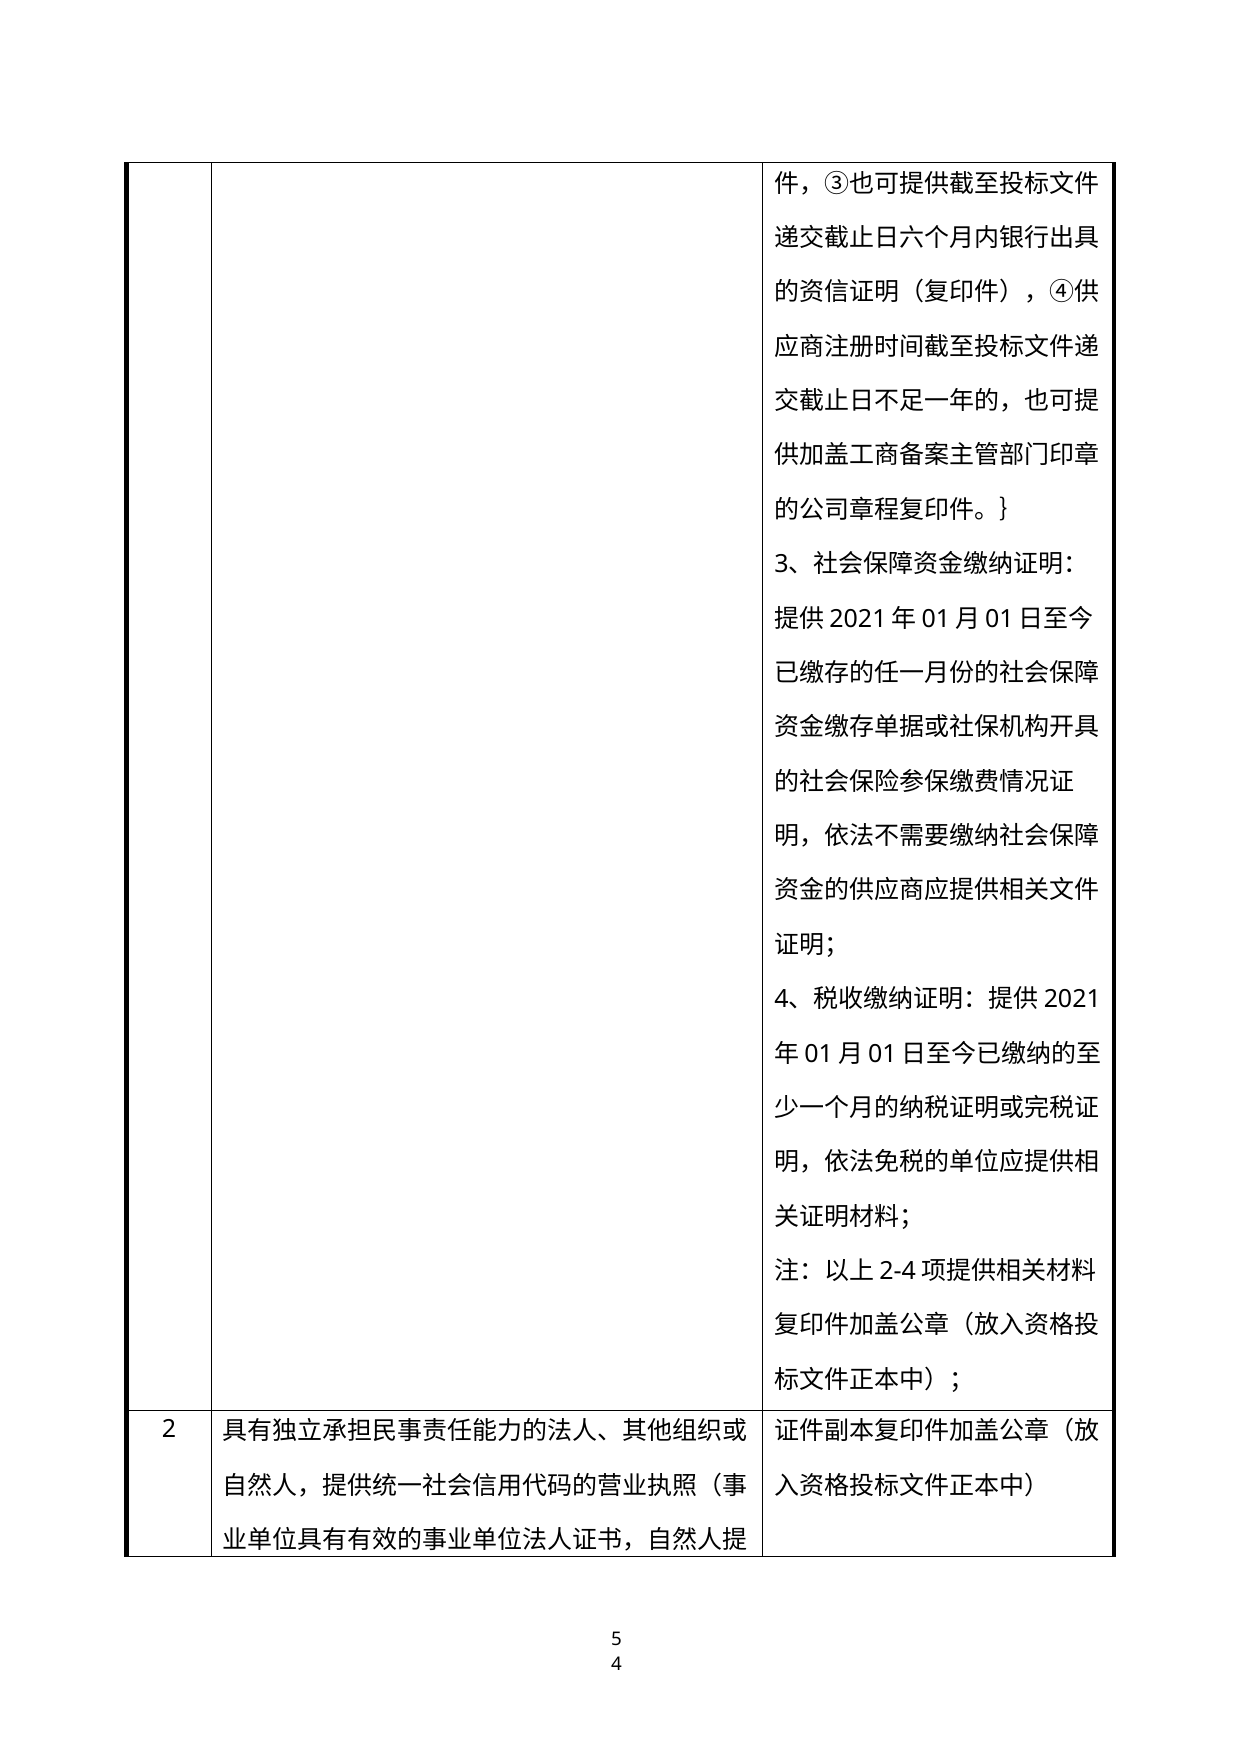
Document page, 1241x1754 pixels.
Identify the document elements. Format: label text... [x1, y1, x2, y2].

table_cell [212, 163, 762, 1410]
table_cell 1 [129, 163, 211, 1410]
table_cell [763, 1411, 1112, 1556]
table_cell 2 [129, 1411, 211, 1556]
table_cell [763, 163, 1112, 1410]
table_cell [212, 1411, 762, 1556]
